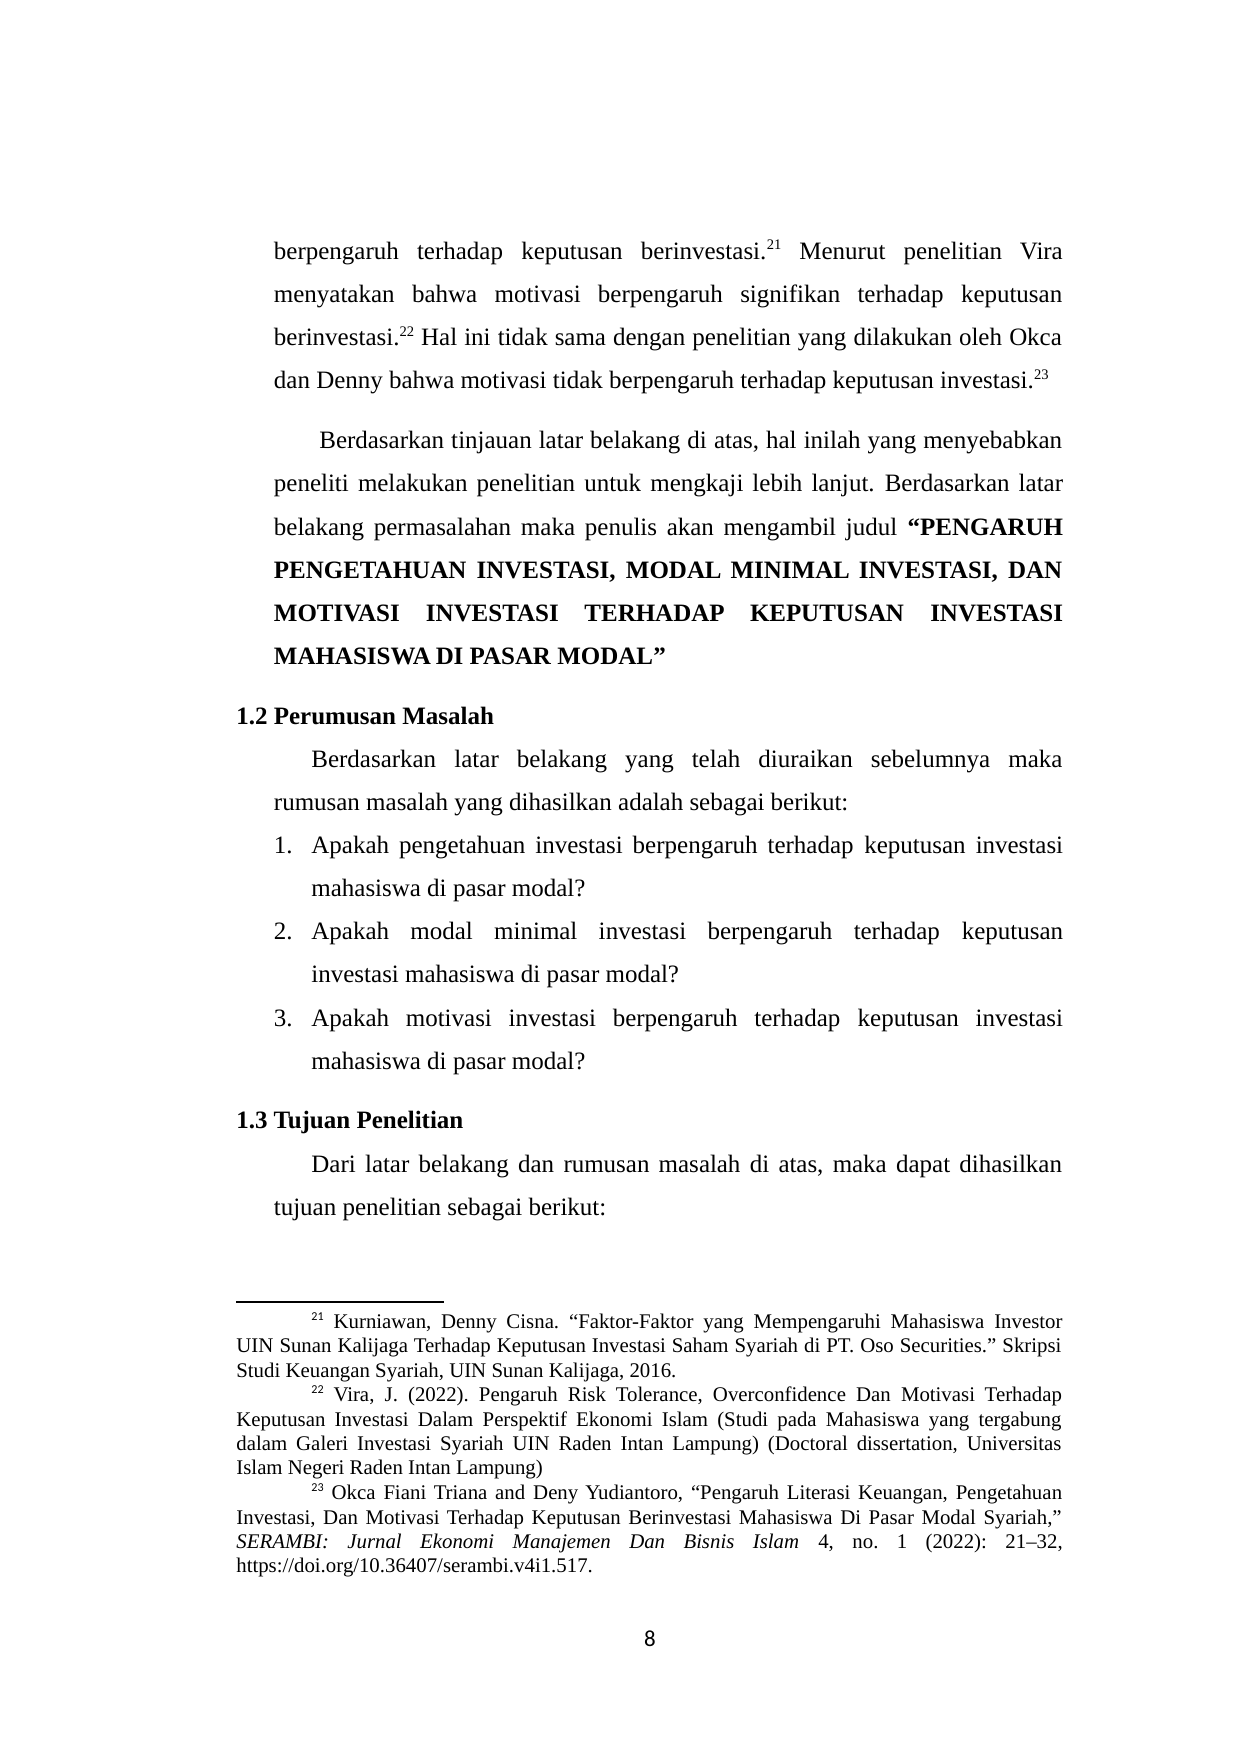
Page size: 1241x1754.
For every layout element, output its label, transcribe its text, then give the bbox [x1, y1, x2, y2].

text Berdasarkan tinjauan latar belakang di atas, hal inilah yang menyebabkan peneliti melakukan penelitian untuk mengkaji lebih lanjut. Berdasarkan latar belakang permasalahan maka penulis akan mengambil judul “PENGARUH PENGETAHUAN INVESTASI, MODAL MINIMAL INVESTASI, DAN MOTIVASI INVESTASI TERHADAP KEPUTUSAN INVESTASI MAHASISWA DI PASAR MODAL” [274, 425, 1063, 670]
subtitle 1.2 Perumusan Masalah [236, 701, 1063, 729]
list Apakah motivasi investasi berpengaruh terhadap keputusan investasi mahasiswa di pasar modal? [274, 1003, 1063, 1074]
text Beberapa penelitian telah dilakukan tentang pengaruh pengetahuan investasi, modal minimal investasi, dan motivasi investasi terhadap keputusan investasi. Menurut penelitian Arsya Bening, pengetahuan investasi berpengaruh terhadap keputusan investasi. Artinya, semakin tinggi pengetahuan yang dimiliki, semakin baik keputusan investasi yang di ambil. Menurut penelitian Judika et.,al, pengetahuan investasi mempunyai pengaruh yang signifikan terhadap keputusan investasi. Berbeda dengan penelitian Fitriasuri, menyatakan bahwa pengetahuan investasi tidak mempunyai pengaruh terhadap keputusan investasi. Penelitian tersebut juga sama dengan penelitian Nisa dan Zulaika, menyatakan bahwa pengetahuan yang dimiliki tidak menjadi pertimbangan bagi mahasiswa untuk melakukan investasi. Berdasarkan penelitian yang dilakukan oleh Vita Anggraini Pinem, menyatakan bahwa modal investasi berpengaruh positif dan signifikan terhadap keputusan investasi, dan juga penelitian Fitriasuri yang menyatakan bahwa modal minimal investasi mempunyai pengaruh terhadap keputusan investasi. Hal ini berbeda dengan penelitian yang dilakukan oleh Mella Zulfia menyatakan bahwa modal investasi awal secara parsial tidak berpengaruh terhadap keputusan investasi, hal ini menyatakan bahwa modal investasi awal bukanlah permasalahan utama bagi mahasiswa untuk melakukan investasi. Hal ini juga sejalan dengan penelitian yang dilakukan oleh Wahyudi et.,al, bahwa modal minimal investasi tidak berpengaruh terhadap keputusan investasi, artinya besar ataupun kecil modal yang dikeluarkan untuk melakukan investasi tidak mempengaruhi keputusan investasi mahasiswa di pasar modal. Berdasarkan penelitian Denny Cisna Kurniawan menyatakan bahwa motivasi investasi secara simultan dan parsial berpengaruh terhadap keputusan berinvestasi. Menurut penelitian Vira menyatakan bahwa motivasi berpengaruh signifikan terhadap keputusan berinvestasi. Hal ini tidak sama dengan penelitian yang dilakukan oleh Okca dan Denny bahwa motivasi tidak berpengaruh terhadap keputusan investasi. [274, 236, 1063, 394]
subtitle 1.3 Tujuan Penelitian [236, 1106, 1063, 1134]
list Berdasarkan latar belakang yang telah diuraikan sebelumnya maka rumusan masalah yang dihasilkan adalah sebagai berikut: [274, 744, 1063, 816]
list Dari latar belakang dan rumusan masalah di atas, maka dapat dihasilkan tujuan penelitian sebagai berikut: [274, 1149, 1063, 1221]
list Apakah pengetahuan investasi berpengaruh terhadap keputusan investasi mahasiswa di pasar modal? [274, 830, 1063, 902]
list Apakah modal minimal investasi berpengaruh terhadap keputusan investasi mahasiswa di pasar modal? [274, 916, 1063, 988]
